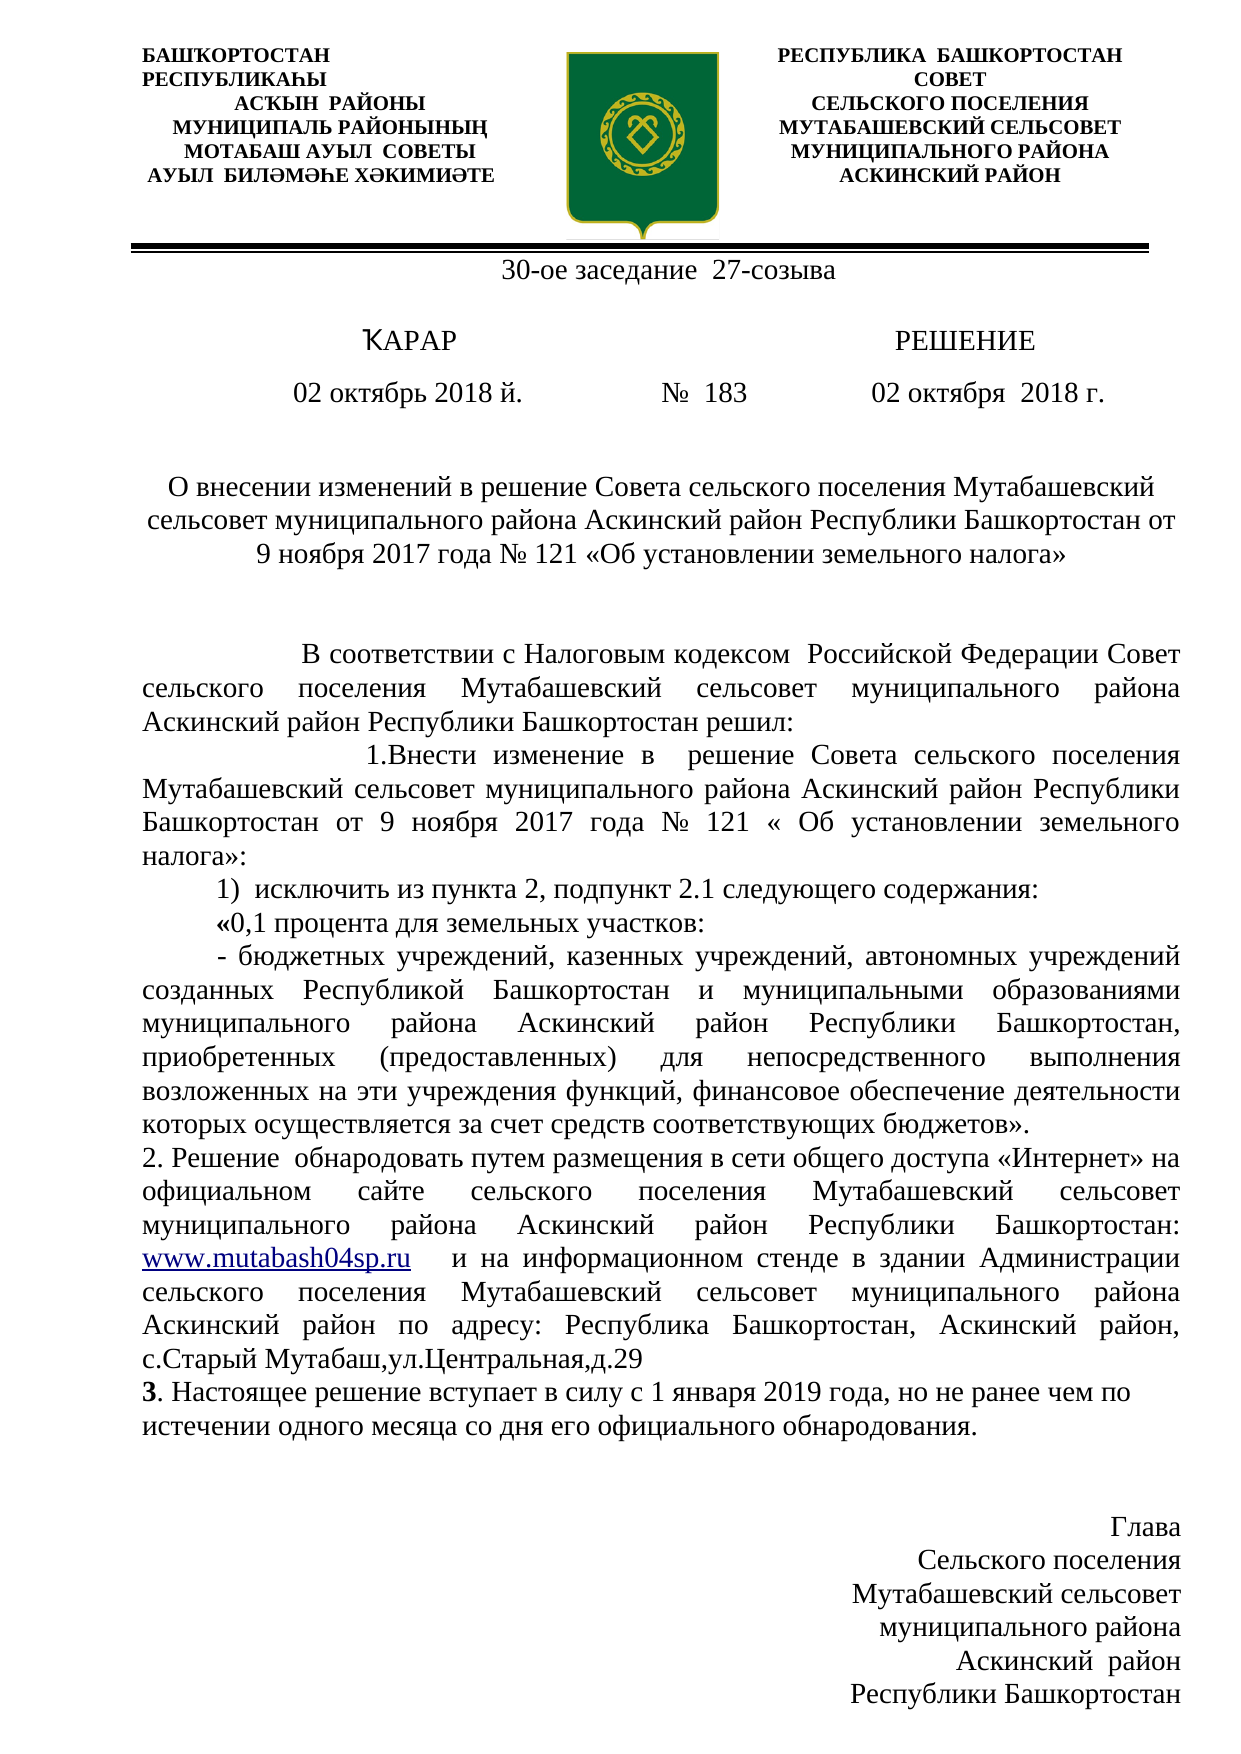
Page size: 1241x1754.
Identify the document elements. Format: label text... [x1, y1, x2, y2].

text 1) исключить из пункта 2, подпункт 2.1 следующего содержания: [142, 871, 1181, 905]
text муниципального района [142, 1609, 1181, 1643]
text 2. Решение обнародовать путем размещения в сети общего доступа «Интернет» на официальном сайте сельского поселения Мутабашевский сельсовет муниципального района Аскинский район Республики Башкортостан: www.mutabash04sp.ru и на информационном стенде в здании Администрации сельского поселения Мутабашевский сельсовет муниципального района Аскинский район по адресу: Республика Башкортостан, Аскинский район, с.Старый Мутабаш,ул.Центральная,д.29 [142, 1140, 1181, 1374]
title 30-ое заседание 27-созыва [142, 18, 1181, 286]
title - бюджетных учреждений, казенных учреждений, автономных учреждений созданных Республикой Башкортостан и муниципальными образованиями муниципального района Аскинский район Республики Башкортостан, приобретенных (предоставленных) для непосредственного выполнения возложенных на эти учреждения функций, финансовое обеспечение деятельности которых осуществляется за счет средств соответствующих бюджетов». [142, 938, 1181, 1140]
text Мутабашевский сельсовет [142, 1576, 1181, 1609]
picture [566, 52, 720, 240]
table_header БАШҠОРТОСТАН РЕСПУБЛИКАҺЫ АСҠЫН РАЙОНЫ МУНИЦИПАЛЬ РАЙОНЫНЫҢ МОТАБАШ АУЫЛ СОВЕТЫ АУЫЛ БИЛӘМӘҺЕ ХӘКИМИӘТЕ [131, 15, 529, 243]
text Глава [142, 1509, 1181, 1542]
table_header [529, 15, 751, 243]
text 3. Настоящее решение вступает в силу с 1 января 2019 года, но не ранее чем по истечении одного месяца со дня его официального обнародования. [142, 1374, 1181, 1442]
title 1.Внести изменение в решение Совета сельского поселения Мутабашевский сельсовет муниципального района Аскинский район Республики Башкортостан от 9 ноября 2017 года № 121 « Об установлении земельного налога»: [142, 737, 1181, 871]
text Сельского поселения [142, 1542, 1181, 1576]
text 02 октябрь 2018 й. № 183 02 октября 2018 г. [142, 375, 1181, 409]
text ҠАРАР РЕШЕНИЕ [142, 319, 1181, 359]
table_header РЕСПУБЛИКА БАШКОРТОСТАН СОВЕТ СЕЛЬСКОГО ПОСЕЛЕНИЯ МУТАБАШЕВСКИЙ СЕЛЬСОВЕТ МУНИЦИПАЛЬНОГО РАЙОНА АСКИНСКИЙ РАЙОН [751, 15, 1149, 243]
text Аскинский район [142, 1643, 1181, 1676]
text Республики Башкортостан [142, 1676, 1181, 1710]
text О внесении изменений в решение Совета сельского поселения Мутабашевский сельсовет муниципального района Аскинский район Республики Башкортостан от 9 ноября 2017 года № 121 «Об установлении земельного налога» [142, 469, 1181, 569]
text «0,1 процента для земельных участков: [142, 905, 1181, 938]
title В соответствии с Налоговым кодексом Российской Федерации Совет сельского поселения Мутабашевский сельсовет муниципального района Аскинский район Республики Башкортостан решил: [142, 637, 1181, 737]
